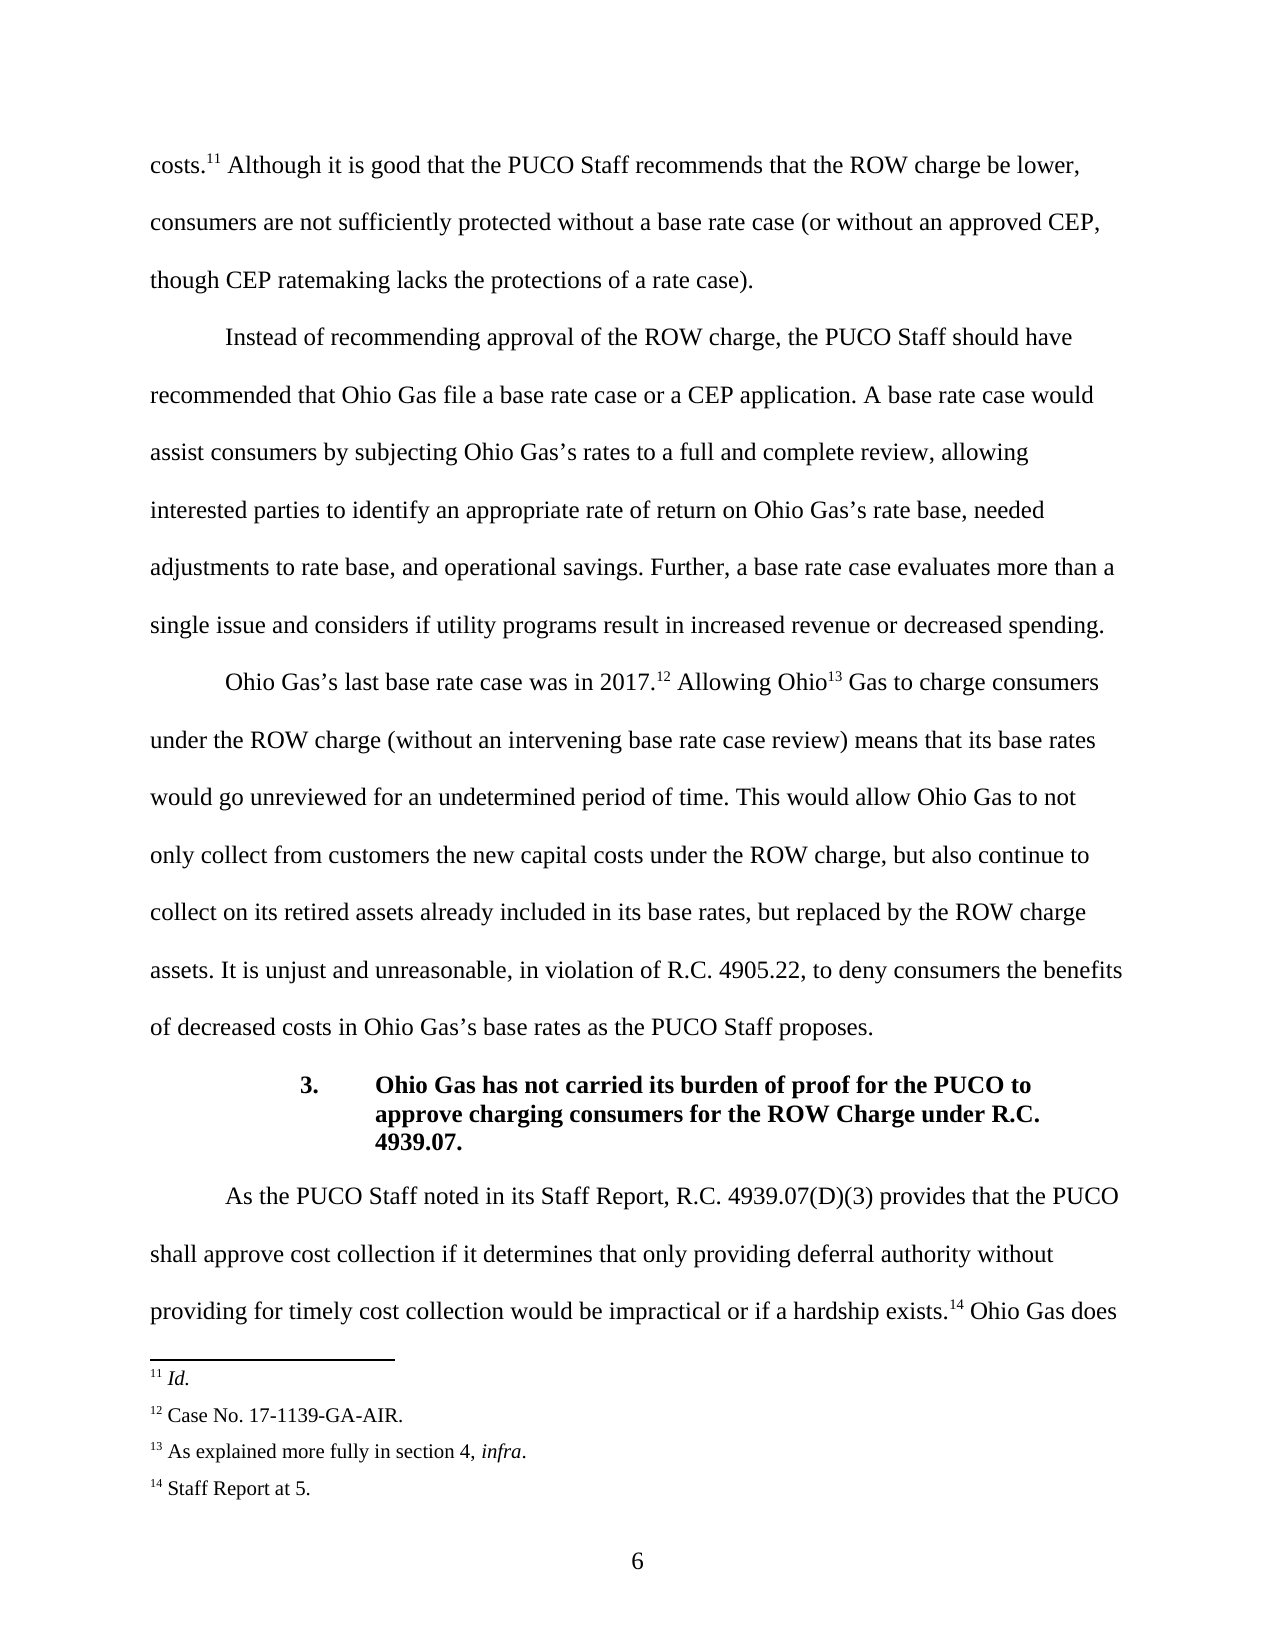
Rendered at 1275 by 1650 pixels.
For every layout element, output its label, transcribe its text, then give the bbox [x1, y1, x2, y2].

subtitle Ohio Gas has not carried its burden of proof for the PUCO to approve charging consumers for the ROW Charge under R.C. 4939.07. [300, 1070, 1125, 1156]
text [150, 150, 1125, 294]
text Instead of recommending approval of the ROW charge, the PUCO Staff should have recommended that Ohio Gas file a base rate case or a CEP application. A base rate case would assist consumers by subjecting Ohio Gas’s rates to a full and complete review, allowing interested parties to identify an appropriate rate of return on Ohio Gas’s rate base, needed adjustments to rate base, and operational savings. Further, a base rate case evaluates more than a single issue and considers if utility programs result in increased revenue or decreased spending. [150, 322, 1125, 639]
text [150, 1181, 1125, 1325]
text Ohio Gas’s last base rate case was in 2017. Allowing Ohio Gas to charge consumers under the ROW charge (without an intervening base rate case review) means that its base rates would go unreviewed for an undetermined period of time. This would allow Ohio Gas to not only collect from customers the new capital costs under the ROW charge, but also continue to collect on its retired assets already included in its base rates, but replaced by the ROW charge assets. It is unjust and unreasonable, in violation of R.C. 4905.22, to deny consumers the benefits of decreased costs in Ohio Gas’s base rates as the PUCO Staff proposes. [150, 667, 1125, 1041]
